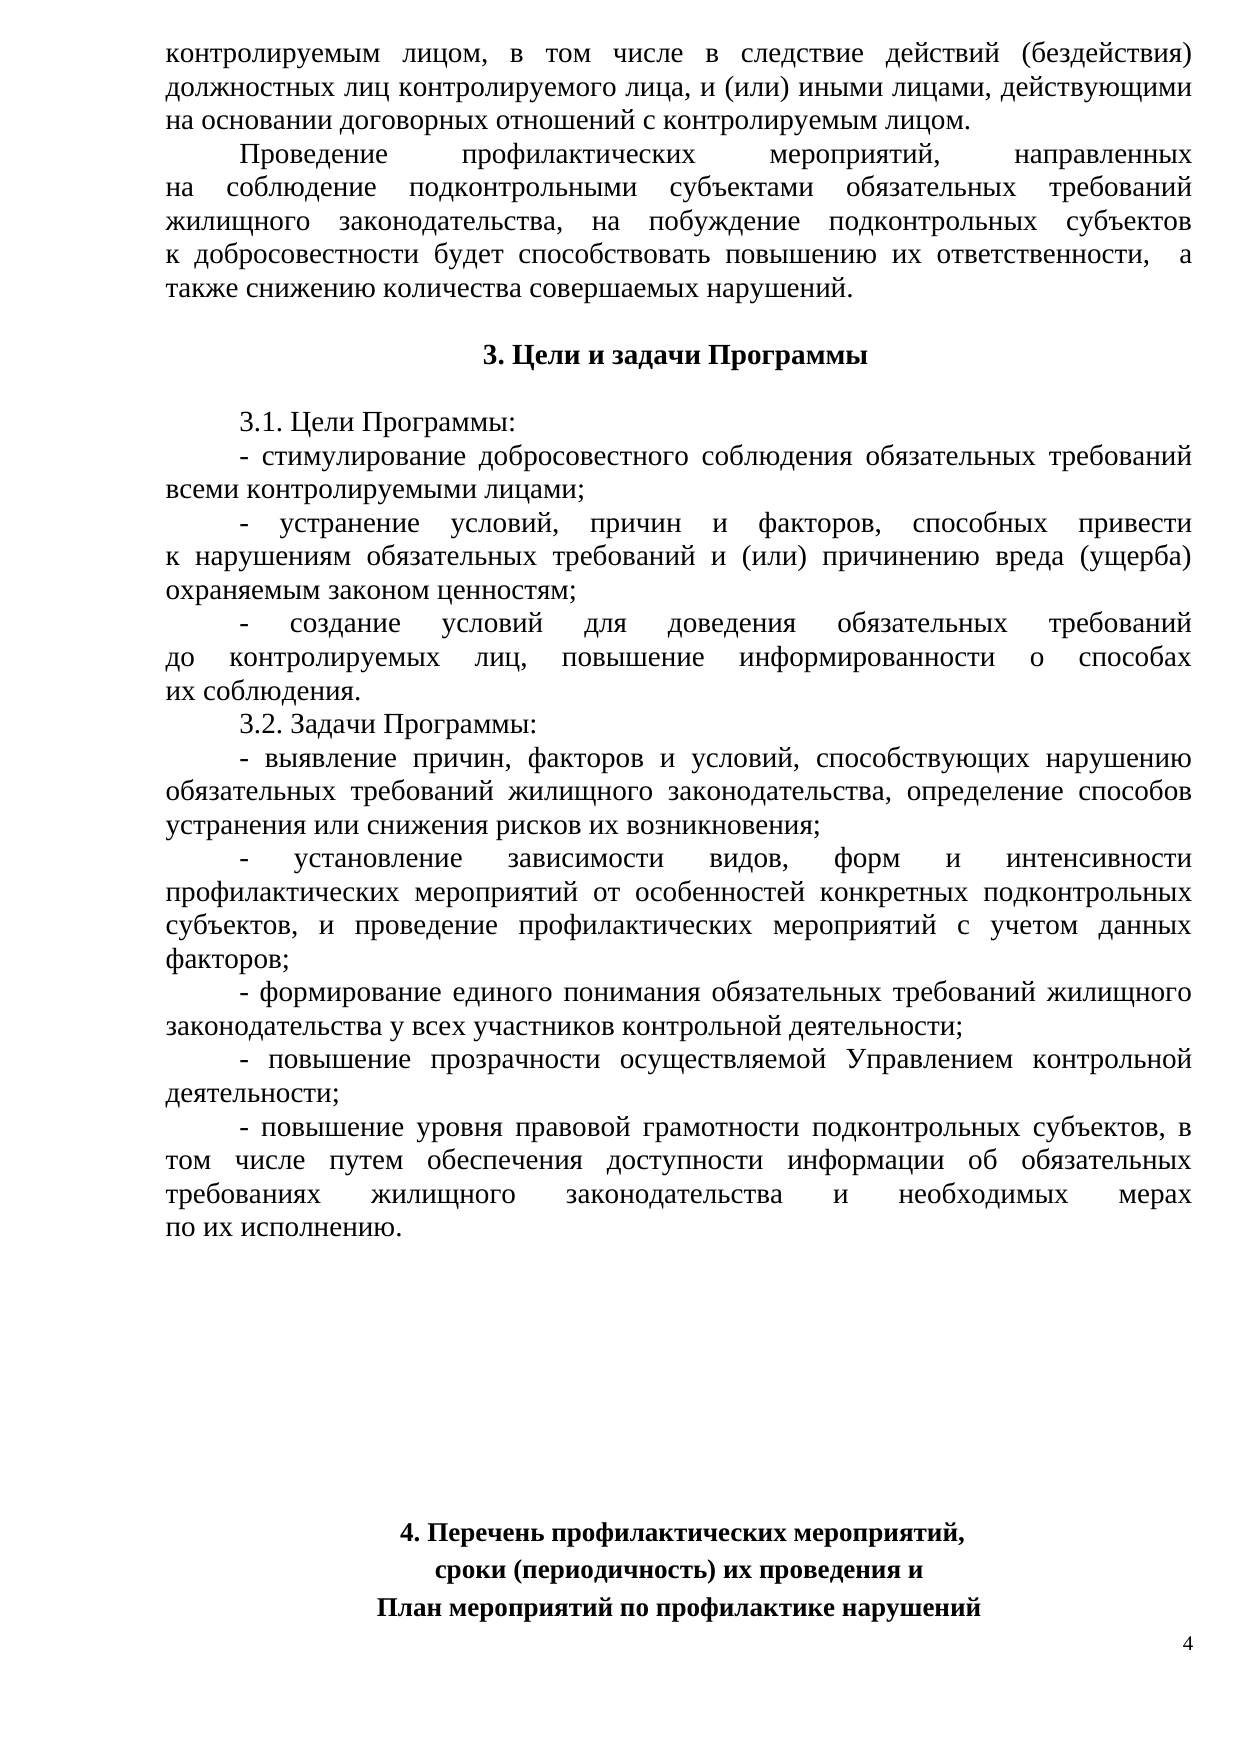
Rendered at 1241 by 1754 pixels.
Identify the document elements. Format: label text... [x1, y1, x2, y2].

text 3.2. Задачи Программы: [165, 706, 1193, 740]
text 4. Перечень профилактических мероприятий, [165, 1511, 1193, 1549]
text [165, 35, 1193, 136]
text сроки (периодичность) их проведения и [165, 1549, 1193, 1586]
text - формирование единого понимания обязательных требований жилищного законодательства у всех участников контрольной деятельности; [165, 974, 1193, 1042]
text - создание условий для доведения обязательных требований до контролируемых лиц, повышение информированности о способах их соблюдения. [165, 606, 1193, 706]
text - повышение прозрачности осуществляемой Управлением контрольной деятельности; [165, 1042, 1193, 1109]
text 3.1. Цели Программы: [165, 404, 1193, 438]
text План мероприятий по профилактике нарушений [165, 1586, 1193, 1624]
text - повышение уровня правовой грамотности подконтрольных субъектов, в том числе путем обеспечения доступности информации об обязательных требованиях жилищного законодательства и необходимых мерах по их исполнению. [165, 1109, 1193, 1243]
text - стимулирование добросовестного соблюдения обязательных требований всеми контролируемыми лицами; [165, 438, 1193, 505]
text - установление зависимости видов, форм и интенсивности профилактических мероприятий от особенностей конкретных подконтрольных субъектов, и проведение профилактических мероприятий с учетом данных факторов; [165, 840, 1193, 974]
text - устранение условий, причин и факторов, способных привести к нарушениям обязательных требований и (или) причинению вреда (ущерба) охраняемым законом ценностям; [165, 505, 1193, 606]
text Проведение профилактических мероприятий, направленных на соблюдение подконтрольными субъектами обязательных требований жилищного законодательства, на побуждение подконтрольных субъектов к добросовестности будет способствовать повышению их ответственности, а также снижению количества совершаемых нарушений. [165, 136, 1193, 304]
text 3. Цели и задачи Программы [165, 337, 1193, 371]
text - выявление причин, факторов и условий, способствующих нарушению обязательных требований жилищного законодательства, определение способов устранения или снижения рисков их возникновения; [165, 740, 1193, 840]
